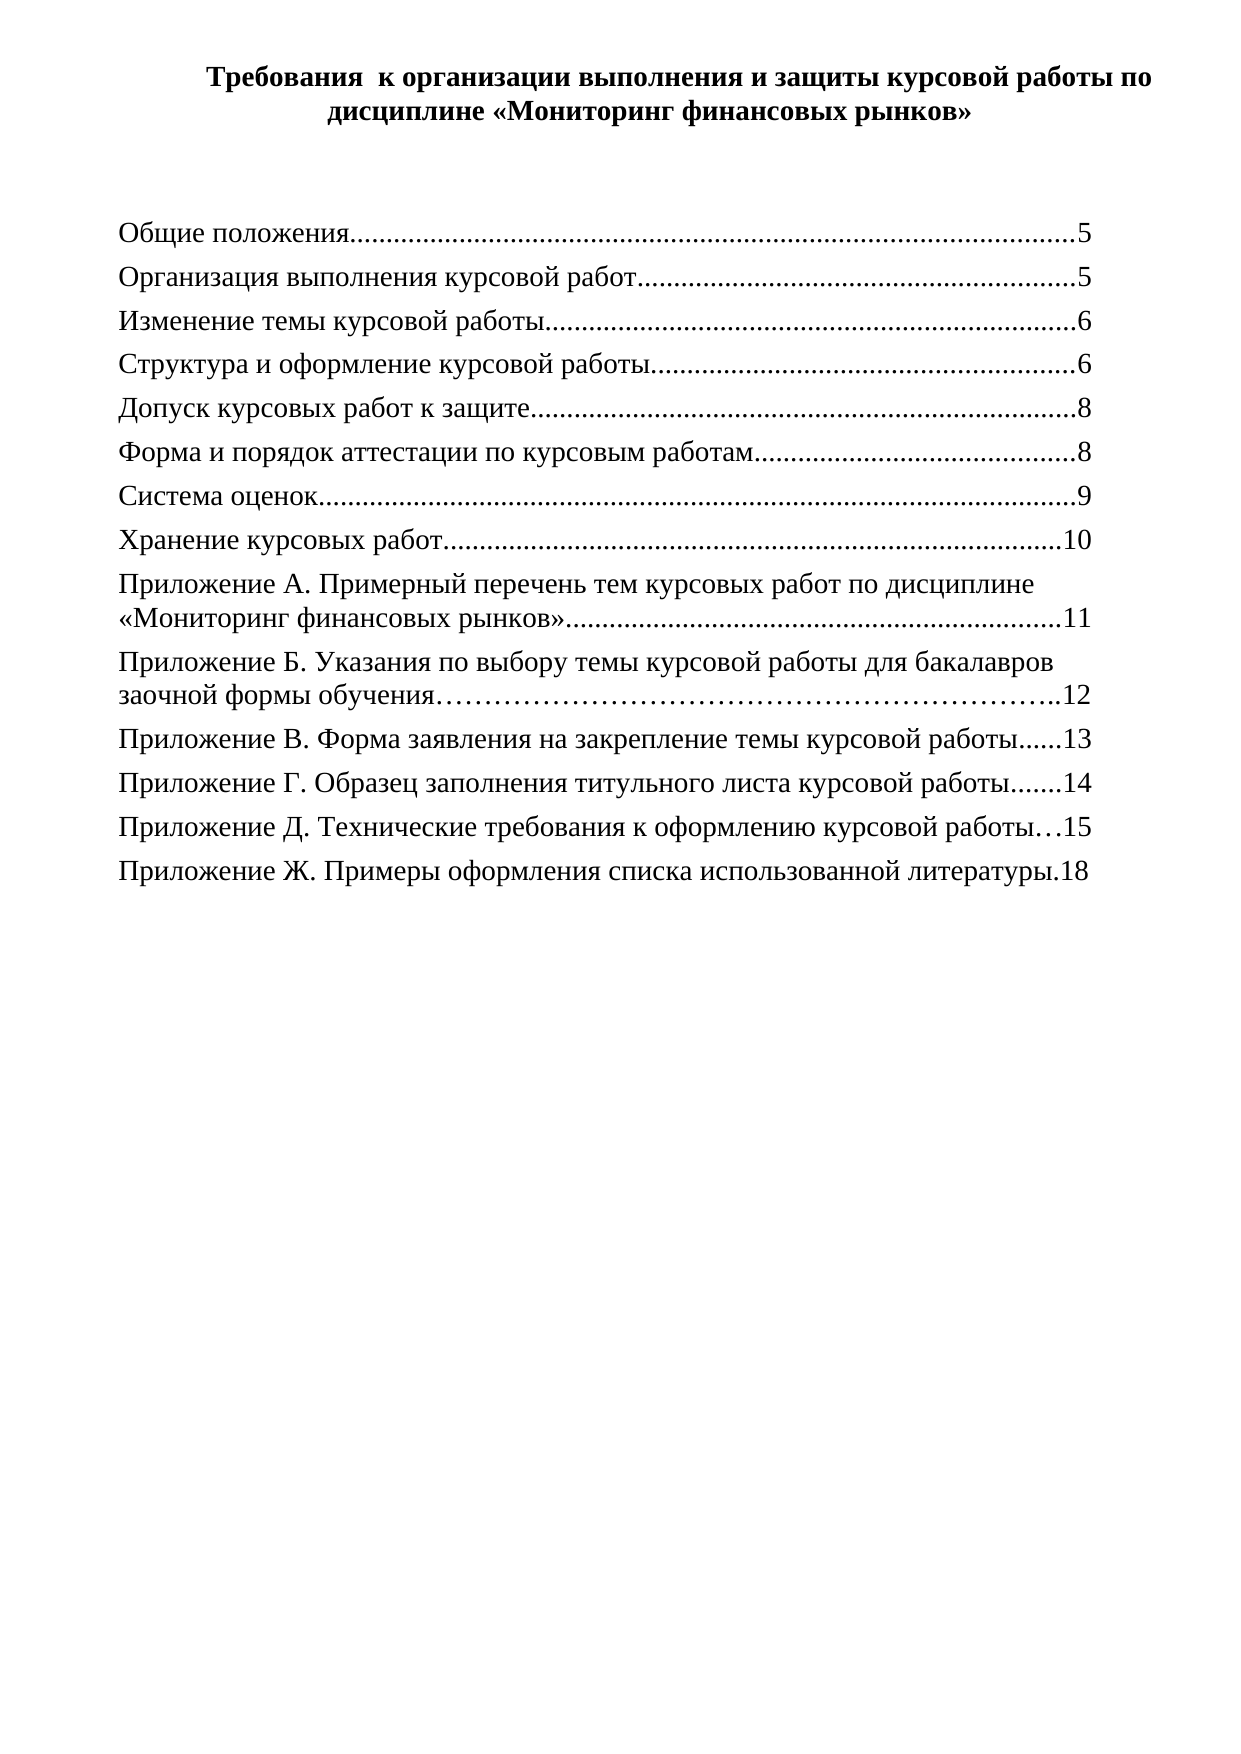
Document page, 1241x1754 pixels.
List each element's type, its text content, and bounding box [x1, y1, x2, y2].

text Требования к организации выполнения и защиты курсовой работы по дисциплине «Мониторинг финансовых рынков» [118, 59, 1181, 126]
